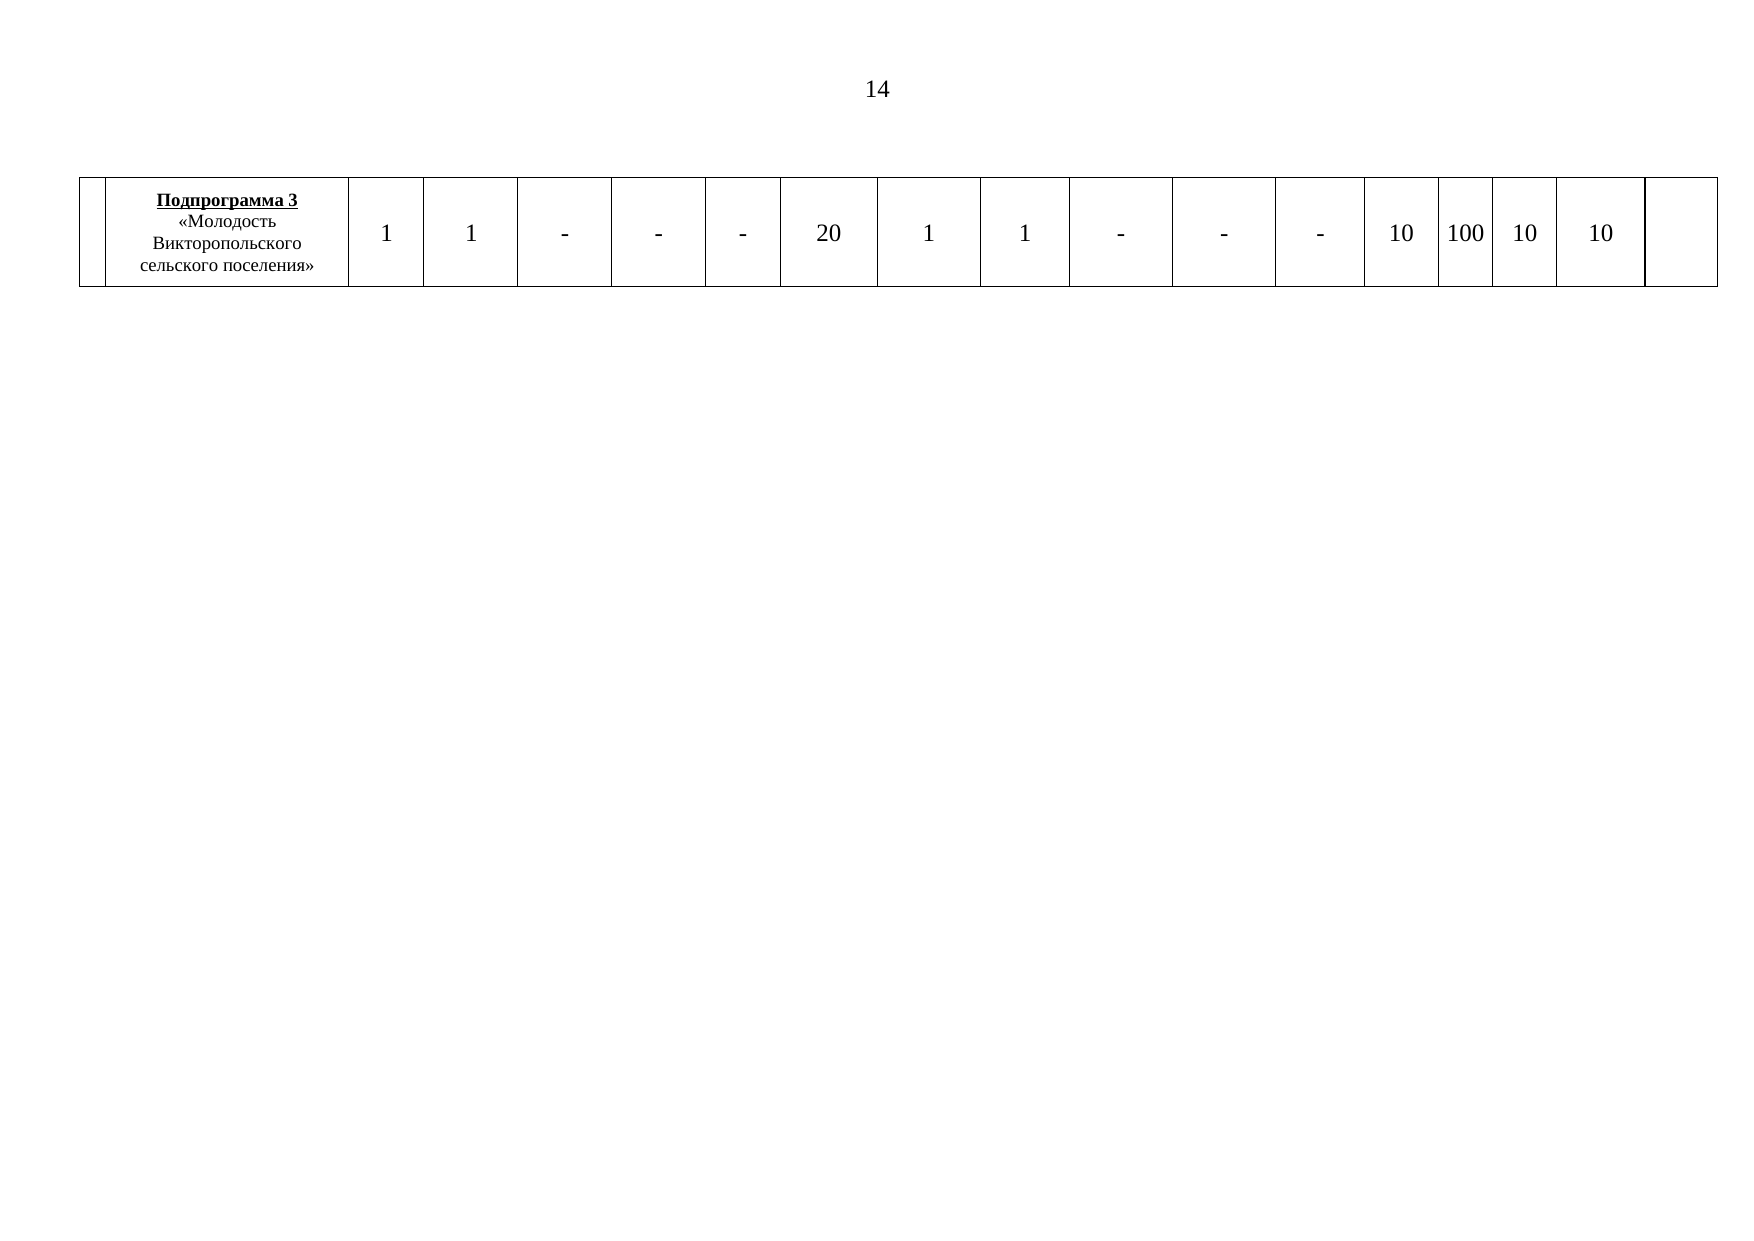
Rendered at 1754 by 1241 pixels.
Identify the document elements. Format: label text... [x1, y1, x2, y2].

table_cell - [706, 178, 780, 286]
table_cell - [1173, 178, 1275, 286]
table_cell [80, 178, 105, 286]
table_cell 10 [1557, 178, 1644, 286]
table_cell 1 [424, 178, 517, 286]
table_cell 20 [781, 178, 877, 286]
table_cell [1646, 178, 1717, 286]
table_cell - [518, 178, 611, 286]
table_cell Подпрограмма 3 «Молодость Викторопольского сельского поселения» [106, 178, 348, 286]
table_cell 10 [1365, 178, 1438, 286]
table_cell 1 [878, 178, 980, 286]
table_cell - [612, 178, 705, 286]
table_cell - [1276, 178, 1364, 286]
table_cell 100 [1439, 178, 1492, 286]
table_cell - [1070, 178, 1172, 286]
table_cell 1 [981, 178, 1069, 286]
table_cell 1 [349, 178, 423, 286]
table_cell 10 [1493, 178, 1556, 286]
